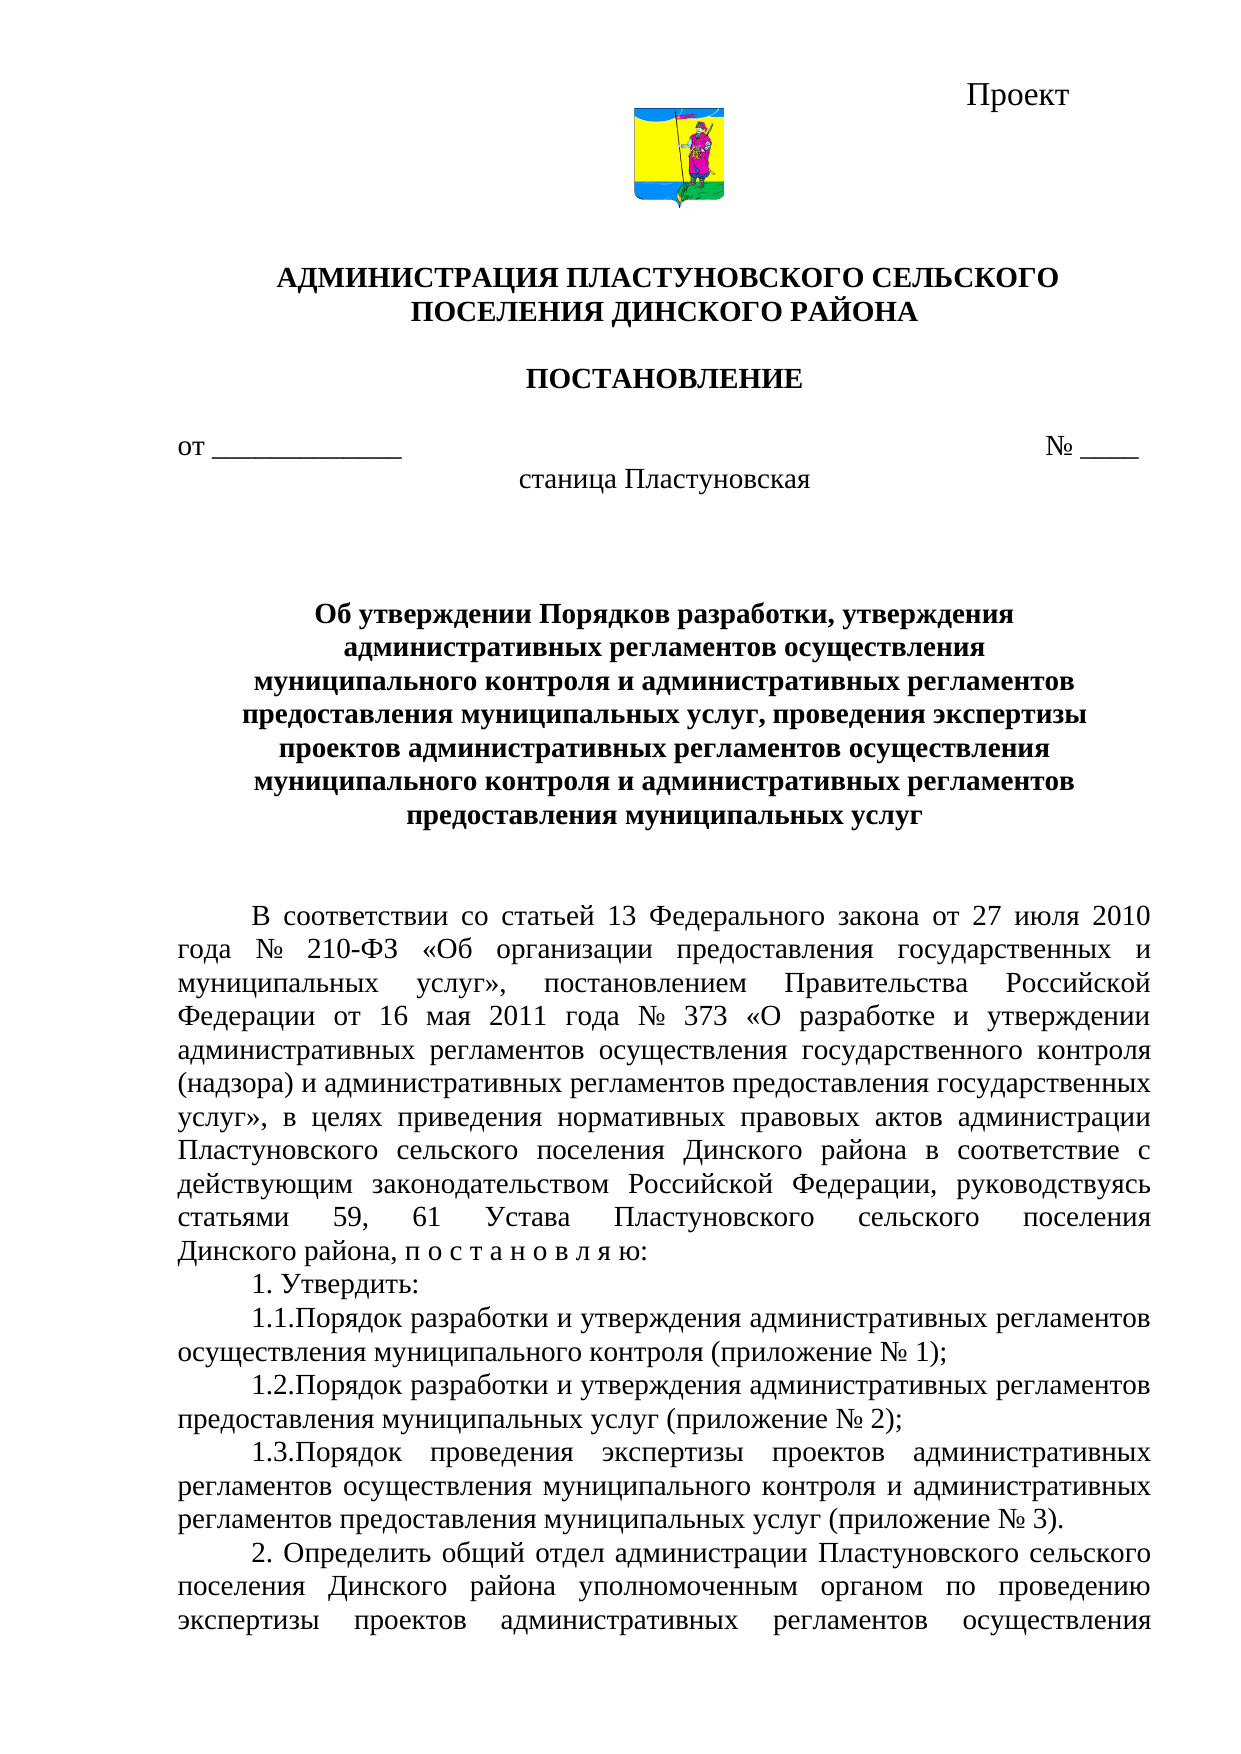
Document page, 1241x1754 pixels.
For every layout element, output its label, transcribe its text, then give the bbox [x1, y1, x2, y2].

text административных регламентов осуществления [177, 629, 1152, 663]
text муниципального контроля и административных регламентов [177, 663, 1152, 696]
text проектов административных регламентов осуществления [177, 730, 1152, 763]
text 1.1.Порядок разработки и утверждения административных регламентов осуществления муниципального контроля (приложение № 1); [177, 1300, 1152, 1367]
text В соответствии со статьей 13 Федерального закона от 27 июля 2010 года № 210-ФЗ «Об организации предоставления государственных и муниципальных услуг», постановлением Правительства Российской Федерации от 16 мая 2011 года № 373 «О разработке и утверждении административных регламентов осуществления государственного контроля (надзора) и административных регламентов предоставления государственных услуг», в целях приведения нормативных правовых актов администрации Пластуновского сельского поселения Динского района в соответствие с действующим законодательством Российской Федерации, руководствуясь статьями 59, 61 Устава Пластуновского сельского поселения Динского района, п о с т а н о в л я ю: [177, 898, 1152, 1267]
text 1.3.Порядок проведения экспертизы проектов административных регламентов осуществления муниципального контроля и административных регламентов предоставления муниципальных услуг (приложение № 3). [177, 1434, 1152, 1535]
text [177, 1535, 1152, 1636]
text муниципального контроля и административных регламентов предоставления муниципальных услуг [177, 763, 1152, 831]
text АДМИНИСТРАЦИЯ ПЛАСТУНОВСКОГО СЕЛЬСКОГО ПОСЕЛЕНИЯ ДИНСКОГО РАЙОНА [177, 260, 1152, 327]
text Об утверждении Порядков разработки, утверждения [177, 596, 1152, 629]
text станица Пластуновская [177, 462, 1152, 495]
text 1.2.Порядок разработки и утверждения административных регламентов предоставления муниципальных услуг (приложение № 2); [177, 1367, 1152, 1434]
text от _____________ № ____ [177, 428, 1152, 462]
text ПОСТАНОВЛЕНИЕ [177, 361, 1152, 394]
picture [634, 108, 724, 208]
text предоставления муниципальных услуг, проведения экспертизы [177, 696, 1152, 730]
text 1. Утвердить: [177, 1267, 1152, 1300]
